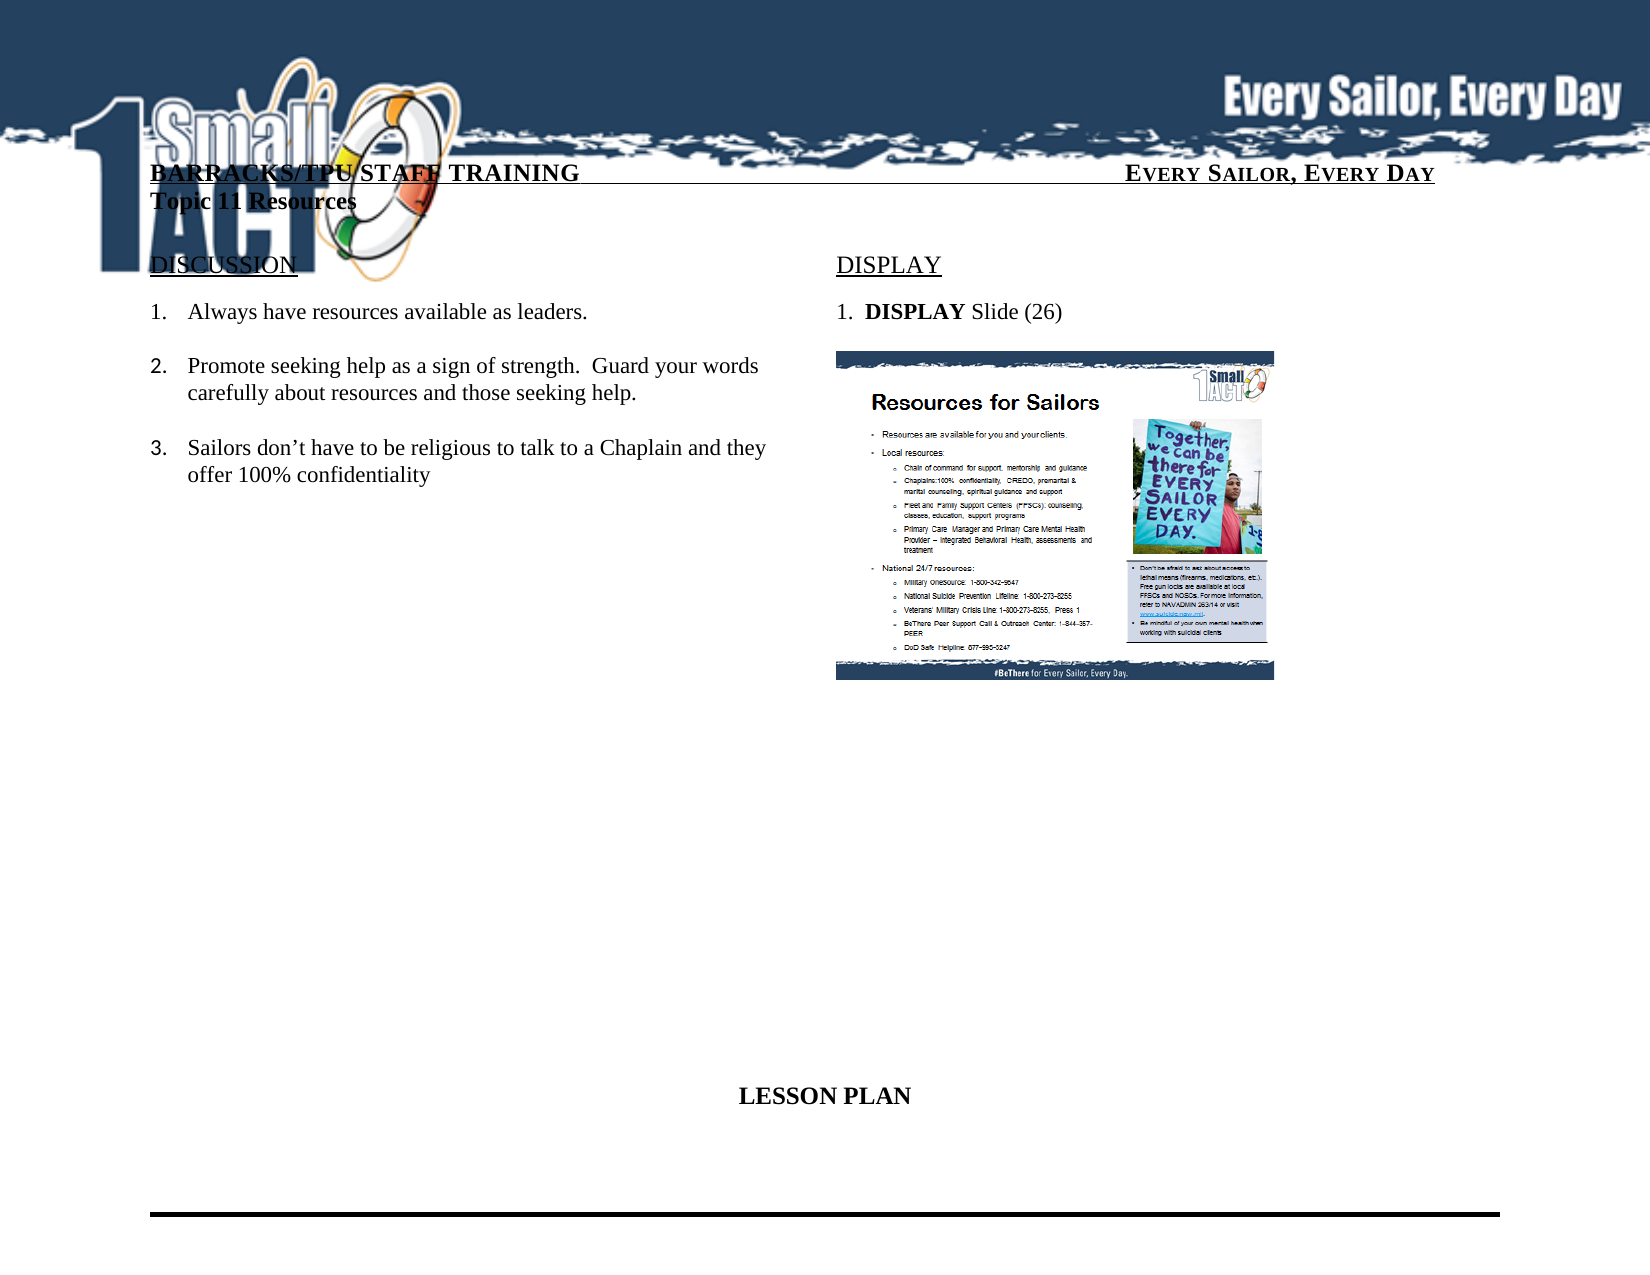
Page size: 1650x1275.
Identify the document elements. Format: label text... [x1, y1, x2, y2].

table_header DISPLAY [825, 250, 1511, 298]
text Topic 11 Resources [150, 186, 1500, 215]
picture [0, 0, 1650, 284]
text LESSON PLAN [150, 1081, 1500, 1110]
text BARRACKS/TPU STAFF TRAINING Every Sailor, Every Day [150, 158, 1500, 186]
table_header DISCUSSION [139, 250, 825, 298]
table_cell Always have resources available as leaders. Promote seeking help as a sign of strength. Guard your words carefully about resources and those seeking help. Sailors don’t have to be religious to talk to a Chaplain and they offer 100% confidentiality [139, 298, 825, 759]
picture [836, 351, 1275, 680]
table_cell 1. DISPLAY Slide (26) [825, 298, 1511, 759]
